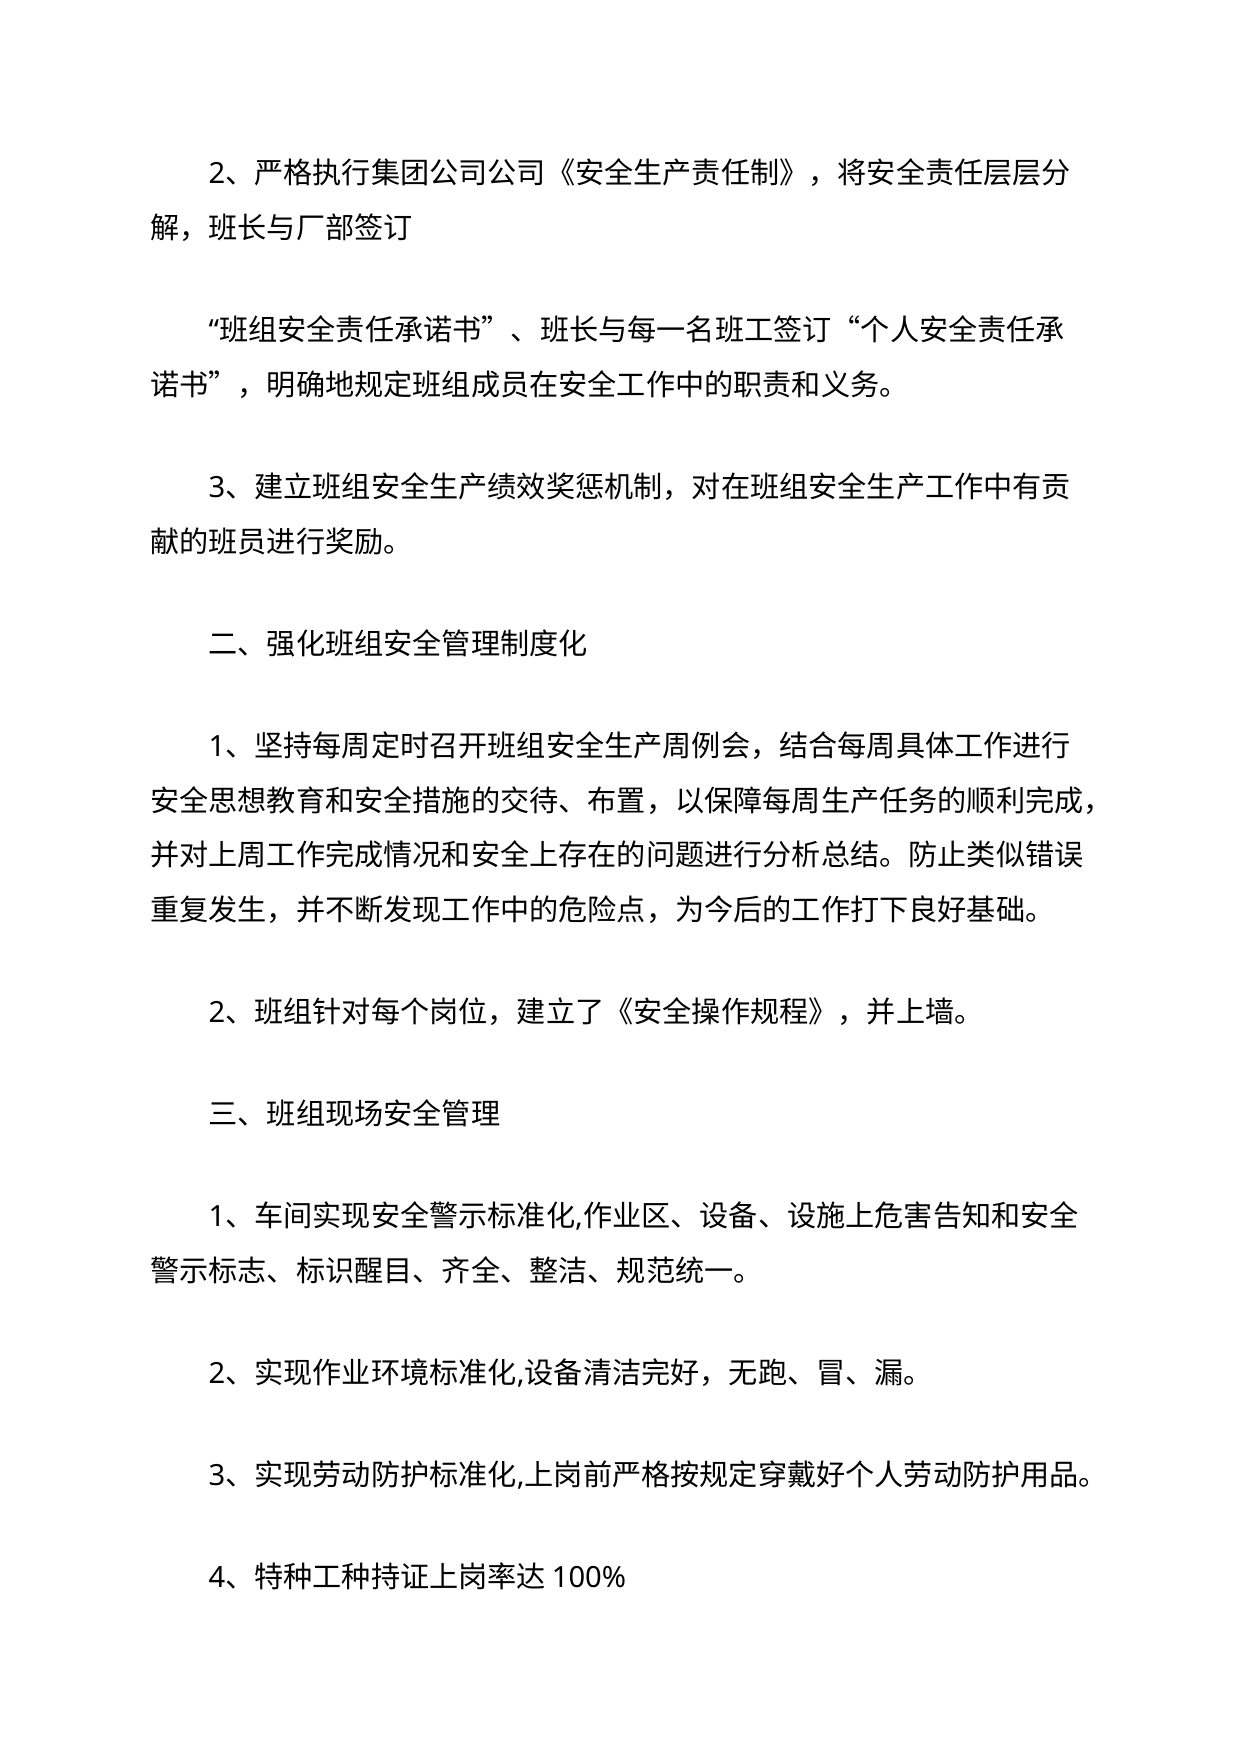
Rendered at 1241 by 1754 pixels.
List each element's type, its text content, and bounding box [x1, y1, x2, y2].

text 二、强化班组安全管理制度化 [150, 620, 1090, 663]
text 2、严格执行集团公司公司《安全生产责任制》，将安全责任层层分解，班长与厂部签订 [150, 150, 1090, 247]
text 1、坚持每周定时召开班组安全生产周例会，结合每周具体工作进行安全思想教育和安全措施的交待、布置，以保障每周生产任务的顺利完成，并对上周工作完成情况和安全上存在的问题进行分析总结。防止类似错误重复发生，并不断发现工作中的危险点，为今后的工作打下良好基础。 [150, 722, 1090, 929]
text “班组安全责任承诺书”、班长与每一名班工签订“个人安全责任承诺书”，明确地规定班组成员在安全工作中的职责和义务。 [150, 307, 1090, 404]
text 三、班组现场安全管理 [150, 1091, 1090, 1133]
text 1、车间实现安全警示标准化,作业区、设备、设施上危害告知和安全警示标志、标识醒目、齐全、整洁、规范统一。 [150, 1192, 1090, 1290]
text 2、班组针对每个岗位，建立了《安全操作规程》，并上墙。 [150, 989, 1090, 1031]
text 4、特种工种持证上岗率达100% [150, 1553, 1090, 1596]
text 3、实现劳动防护标准化,上岗前严格按规定穿戴好个人劳动防护用品。 [150, 1451, 1090, 1493]
text 3、建立班组安全生产绩效奖惩机制，对在班组安全生产工作中有贡献的班员进行奖励。 [150, 463, 1090, 561]
text 2、实现作业环境标准化,设备清洁完好，无跑、冒、漏。 [150, 1349, 1090, 1392]
